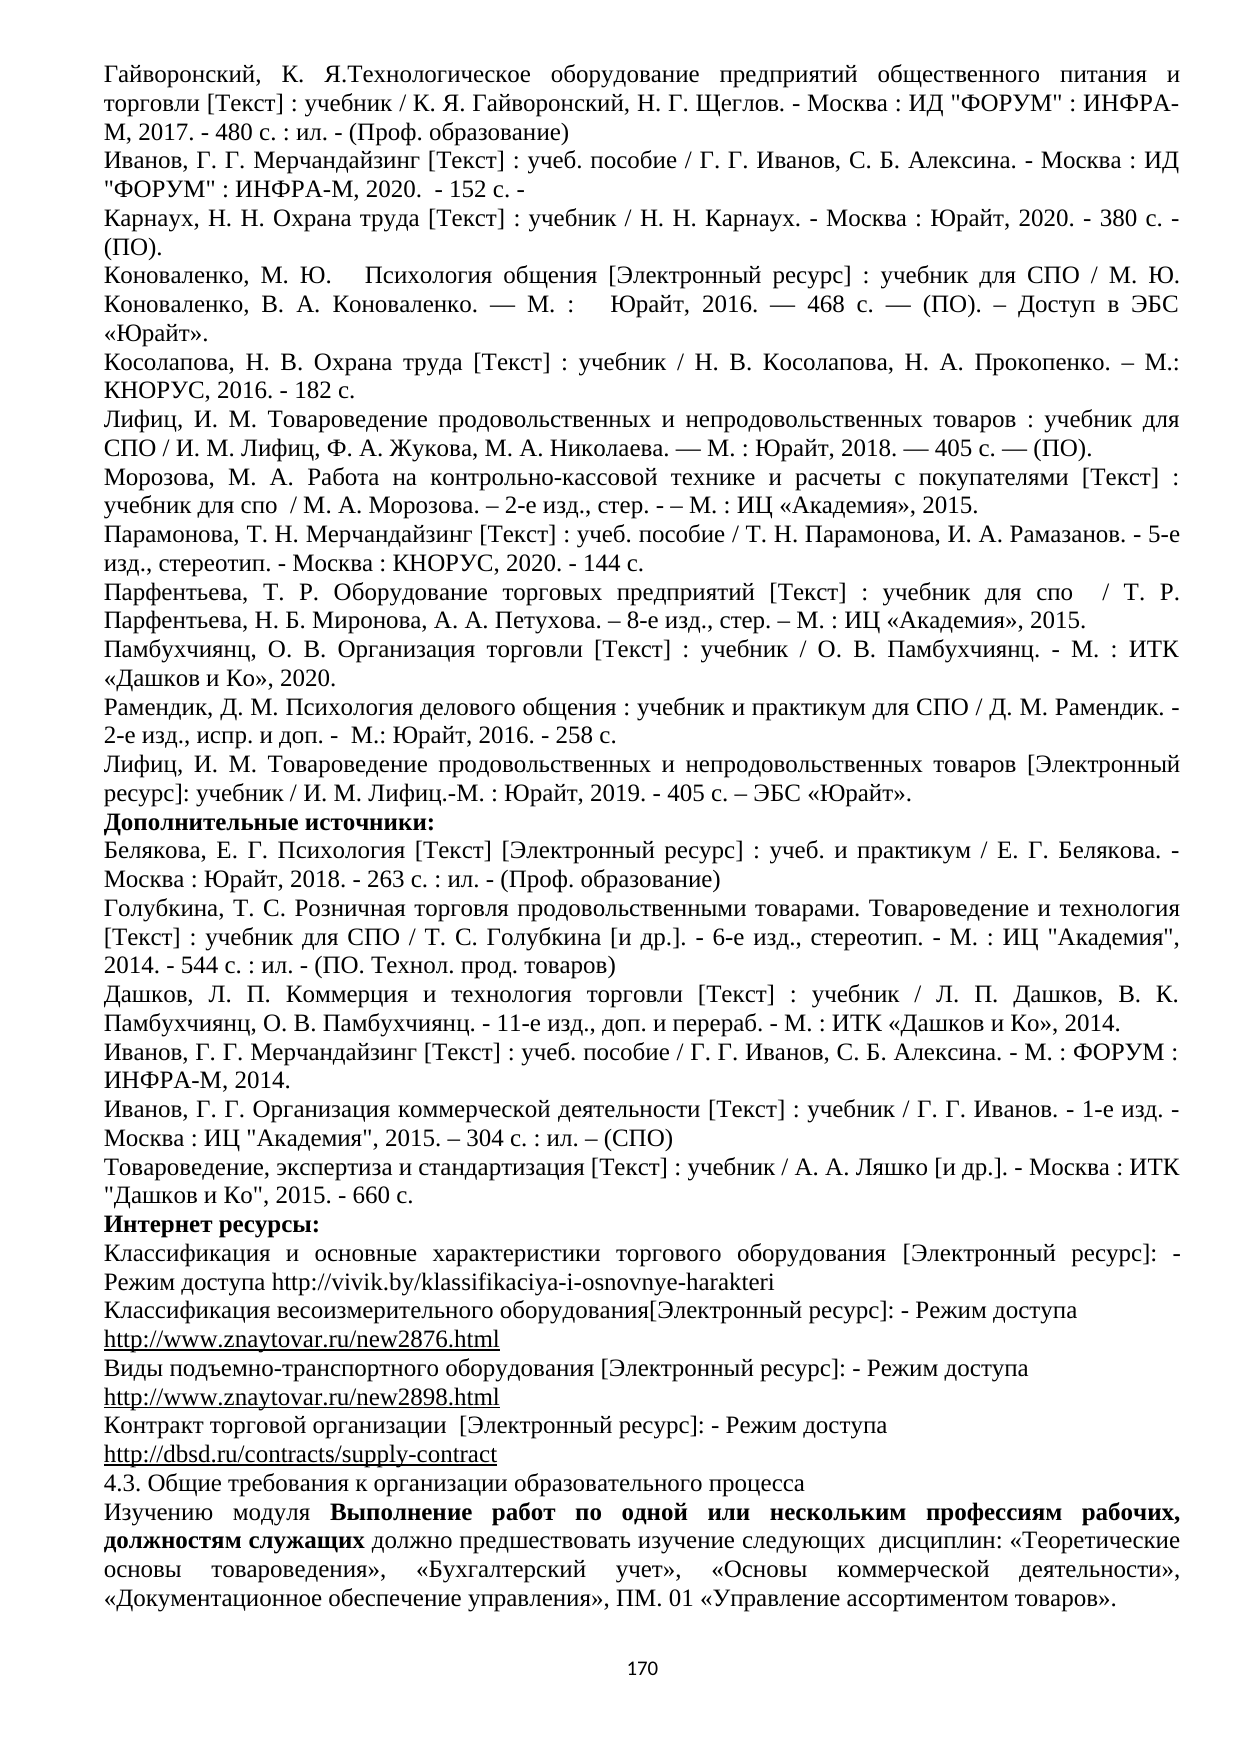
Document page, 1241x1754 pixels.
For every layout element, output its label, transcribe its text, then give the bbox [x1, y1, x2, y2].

text Парамонова, Т. Н. Мерчандайзинг [Текст] : учеб. пособие / Т. Н. Парамонова, И. А. Рамазанов. - 5-е изд., стереотип. - Москва : КНОРУС, 2020. - 144 с. [103, 519, 1181, 577]
text 4.3. Общие требования к организации образовательного процесса [103, 1468, 1181, 1497]
text Гайворонский, К. Я.Технологическое оборудование предприятий общественного питания и торговли [Текст] : учебник / К. Я. Гайворонский, Н. Г. Щеглов. - Москва : ИД "ФОРУМ" : ИНФРА-М, 2017. - 480 с. : ил. - (Проф. образование) [103, 59, 1181, 145]
text Коноваленко, М. Ю. Психология общения [Электронный ресурс] : учебник для СПО / М. Ю. Коноваленко, В. А. Коноваленко. — М. : Юрайт, 2016. — 468 с. — (ПО). – Доступ в ЭБС «Юрайт». [103, 260, 1181, 347]
text Товароведение, экспертиза и стандартизация [Текст] : учебник / А. А. Ляшко [и др.]. - Москва : ИТК "Дашков и Ко", 2015. - 660 с. [103, 1152, 1181, 1209]
text Парфентьева, Т. Р. Оборудование торговых предприятий [Текст] : учебник для спо / Т. Р. Парфентьева, Н. Б. Миронова, А. А. Петухова. – 8-е изд., стер. – М. : ИЦ «Академия», 2015. [103, 577, 1181, 634]
text Косолапова, Н. В. Охрана труда [Текст] : учебник / Н. В. Косолапова, Н. А. Прокопенко. – М.: КНОРУС, 2016. - 182 с. [103, 347, 1181, 404]
text Белякова, Е. Г. Психология [Текст] [Электронный ресурс] : учеб. и практикум / Е. Г. Белякова. - Москва : Юрайт, 2018. - 263 с. : ил. - (Проф. образование) [103, 835, 1181, 893]
text Лифиц, И. М. Товароведение продовольственных и непродовольственных товаров : учебник для СПО / И. М. Лифиц, Ф. А. Жукова, М. А. Николаева. — М. : Юрайт, 2018. — 405 с. — (ПО). [103, 404, 1181, 462]
text Виды подъемно-транспортного оборудования [Электронный ресурс]: - Режим доступа http://www.znaytovar.ru/new2898.html [103, 1353, 1181, 1410]
text Рамендик, Д. М. Психология делового общения : учебник и практикум для СПО / Д. М. Рамендик. - 2-е изд., испр. и доп. - М.: Юрайт, 2016. - 258 с. [103, 692, 1181, 749]
text Интернет ресурсы: [103, 1209, 1181, 1238]
text Иванов, Г. Г. Организация коммерческой деятельности [Текст] : учебник / Г. Г. Иванов. - 1-е изд. - Москва : ИЦ "Академия", 2015. – 304 с. : ил. – (СПО) [103, 1094, 1181, 1152]
text Иванов, Г. Г. Мерчандайзинг [Текст] : учеб. пособие / Г. Г. Иванов, С. Б. Алексина. - Москва : ИД "ФОРУМ" : ИНФРА-М, 2020. - 152 с. - [103, 145, 1181, 203]
text Изучению модуля Выполнение работ по одной или нескольким профессиям рабочих, должностям служащих должно предшествовать изучение следующих дисциплин: «Теоретические основы товароведения», «Бухгалтерский учет», «Основы коммерческой деятельности», «Документационное обеспечение управления», ПМ. 01 «Управление ассортиментом товаров». [103, 1497, 1181, 1612]
text Голубкина, Т. С. Розничная торговля продовольственными товарами. Товароведение и технология [Текст] : учебник для СПО / Т. С. Голубкина [и др.]. - 6-е изд., стереотип. - М. : ИЦ "Академия", 2014. - 544 с. : ил. - (ПО. Технол. прод. товаров) [103, 893, 1181, 979]
text Классификация и основные характеристики торгового оборудования [Электронный ресурс]: - Режим доступа http://vivik.by/klassifikaciya-i-osnovnye-harakteri [103, 1238, 1181, 1295]
text Карнаух, Н. Н. Охрана труда [Текст] : учебник / Н. Н. Карнаух. - Москва : Юрайт, 2020. - 380 с. - (ПО). [103, 203, 1181, 260]
text Классификация весоизмерительного оборудования[Электронный ресурс]: - Режим доступа http://www.znaytovar.ru/new2876.html [103, 1295, 1181, 1353]
text Иванов, Г. Г. Мерчандайзинг [Текст] : учеб. пособие / Г. Г. Иванов, С. Б. Алексина. - М. : ФОРУМ : ИНФРА-М, 2014. [103, 1037, 1181, 1094]
text Лифиц, И. М. Товароведение продовольственных и непродовольственных товаров [Электронный ресурс]: учебник / И. М. Лифиц.-М. : Юрайт, 2019. - 405 с. – ЭБС «Юрайт». [103, 749, 1181, 807]
text Морозова, М. А. Работа на контрольно-кассовой технике и расчеты с покупателями [Текст] : учебник для спо / М. А. Морозова. – 2-е изд., стер. - – М. : ИЦ «Академия», 2015. [103, 462, 1181, 519]
text Памбухчиянц, О. В. Организация торговли [Текст] : учебник / О. В. Памбухчиянц. - М. : ИТК «Дашков и Ко», 2020. [103, 634, 1181, 692]
text Дополнительные источники: [103, 807, 1181, 835]
text Дашков, Л. П. Коммерция и технология торговли [Текст] : учебник / Л. П. Дашков, В. К. Памбухчиянц, О. В. Памбухчиянц. - 11-е изд., доп. и перераб. - М. : ИТК «Дашков и Ко», 2014. [103, 979, 1181, 1037]
text Контракт торговой организации [Электронный ресурс]: - Режим доступа http://dbsd.ru/contracts/supply-contract [103, 1410, 1181, 1468]
